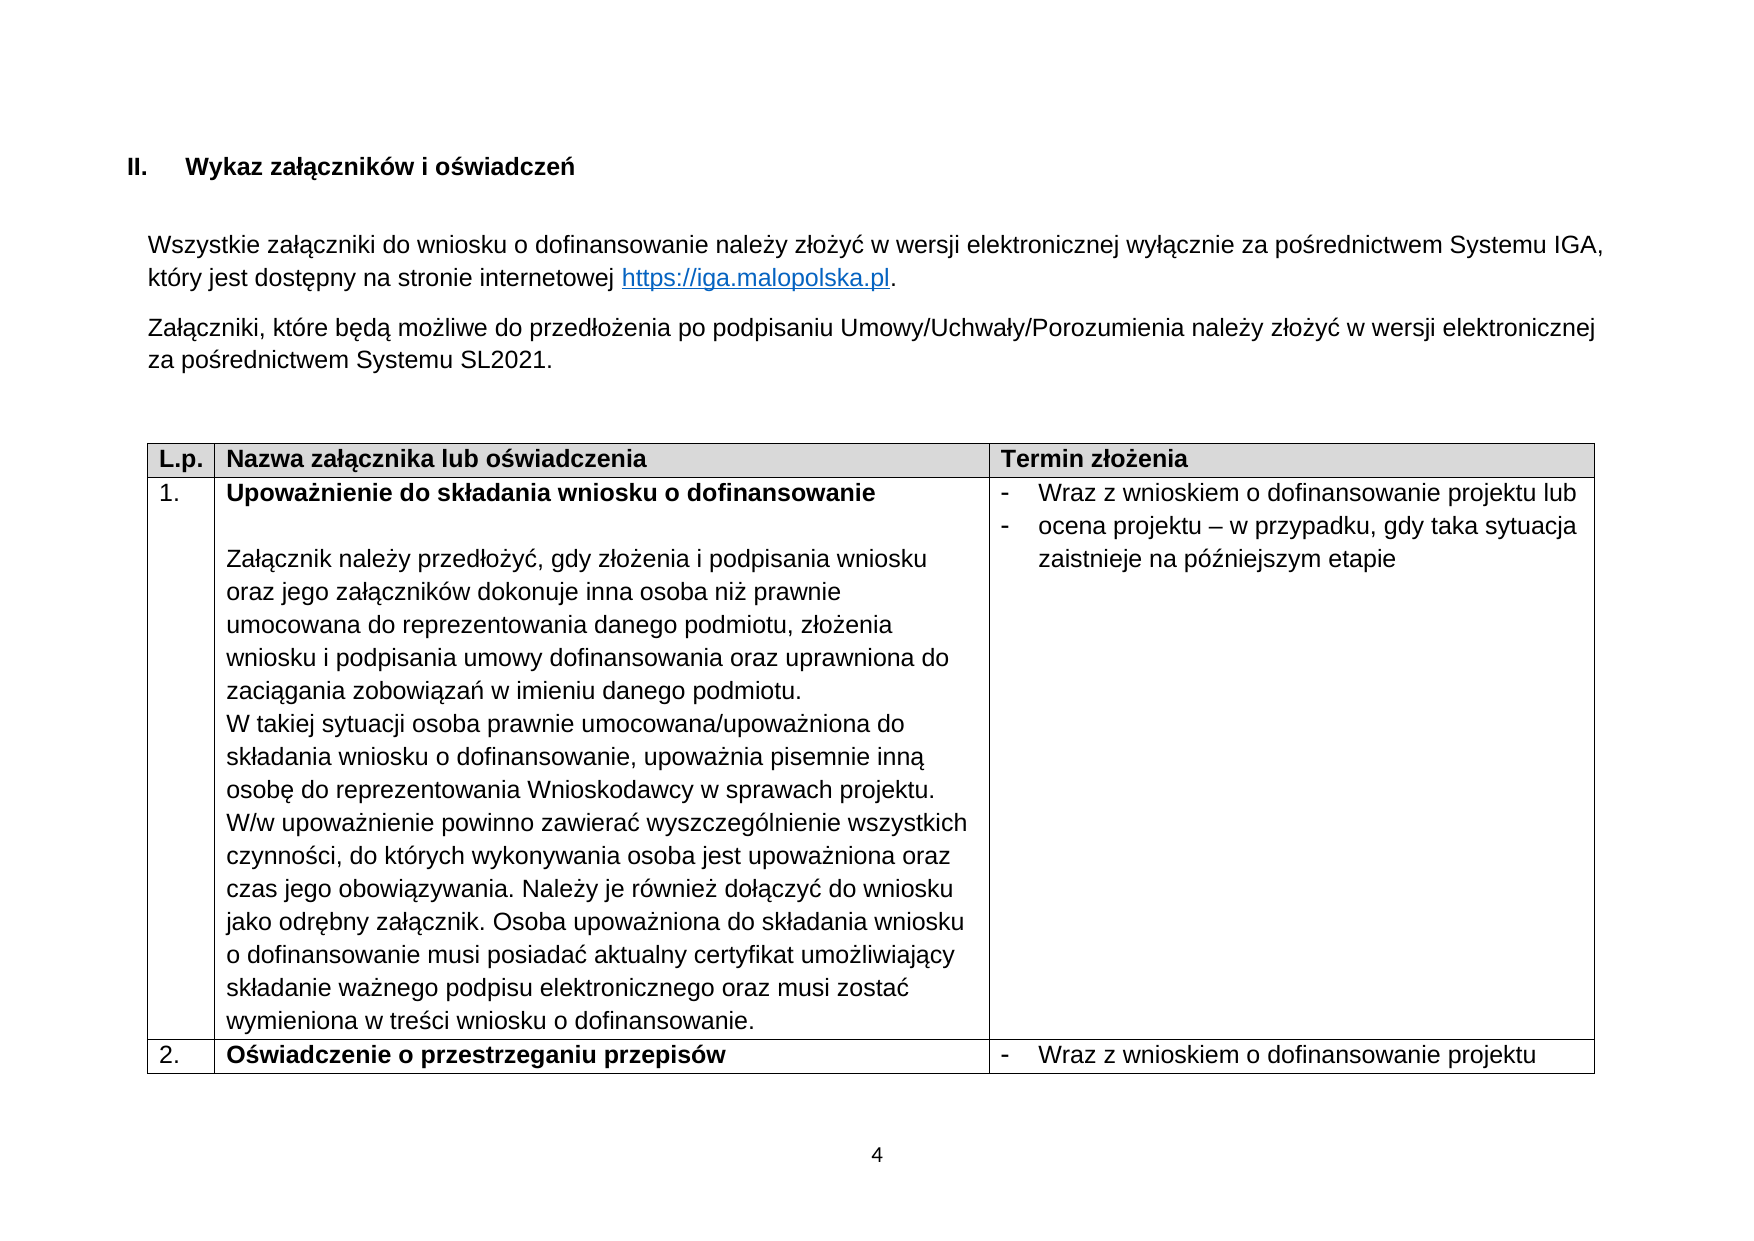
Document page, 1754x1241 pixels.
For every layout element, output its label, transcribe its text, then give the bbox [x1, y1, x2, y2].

table_cell [148, 1040, 214, 1073]
table_header Termin złożenia [990, 444, 1594, 477]
text Załączniki, które będą możliwe do przedłożenia po podpisaniu Umowy/Uchwały/Porozumienia należy złożyć w wersji elektronicznej za pośrednictwem Systemu SL2021. [148, 312, 1606, 374]
table_cell [148, 478, 214, 1038]
subtitle Wykaz załączników i oświadczeń [148, 152, 1606, 181]
text Wszystkie załączniki do wniosku o dofinansowanie należy złożyć w wersji elektronicznej wyłącznie za pośrednictwem Systemu IGA, który jest dostępny na stronie internetowej https://iga.malopolska.pl. [148, 230, 1606, 292]
table_cell Wraz z wnioskiem o dofinansowanie projektu lub ocena projektu – w przypadku, gdy taka sytuacja zaistnieje na późniejszym etapie [990, 478, 1594, 1038]
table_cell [990, 1040, 1594, 1073]
table_header Nazwa załącznika lub oświadczenia [215, 444, 989, 477]
table_header L.p. [148, 444, 214, 477]
table_cell Upoważnienie do składania wniosku o dofinansowanie Załącznik należy przedłożyć, gdy złożenia i podpisania wniosku oraz jego załączników dokonuje inna osoba niż prawnie umocowana do reprezentowania danego podmiotu, złożenia wniosku i podpisania umowy dofinansowania oraz uprawniona do zaciągania zobowiązań w imieniu danego podmiotu. W takiej sytuacji osoba prawnie umocowana/upoważniona do składania wniosku o dofinansowanie, upoważnia pisemnie inną osobę do reprezentowania Wnioskodawcy w sprawach projektu. W/w upoważnienie powinno zawierać wyszczególnienie wszystkich czynności, do których wykonywania osoba jest upoważniona oraz czas jego obowiązywania. Należy je również dołączyć do wniosku jako odrębny załącznik. Osoba upoważniona do składania wniosku o dofinansowanie musi posiadać aktualny certyfikat umożliwiający składanie ważnego podpisu elektronicznego oraz musi zostać wymieniona w treści wniosku o dofinansowanie. [215, 478, 989, 1038]
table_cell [215, 1040, 989, 1073]
